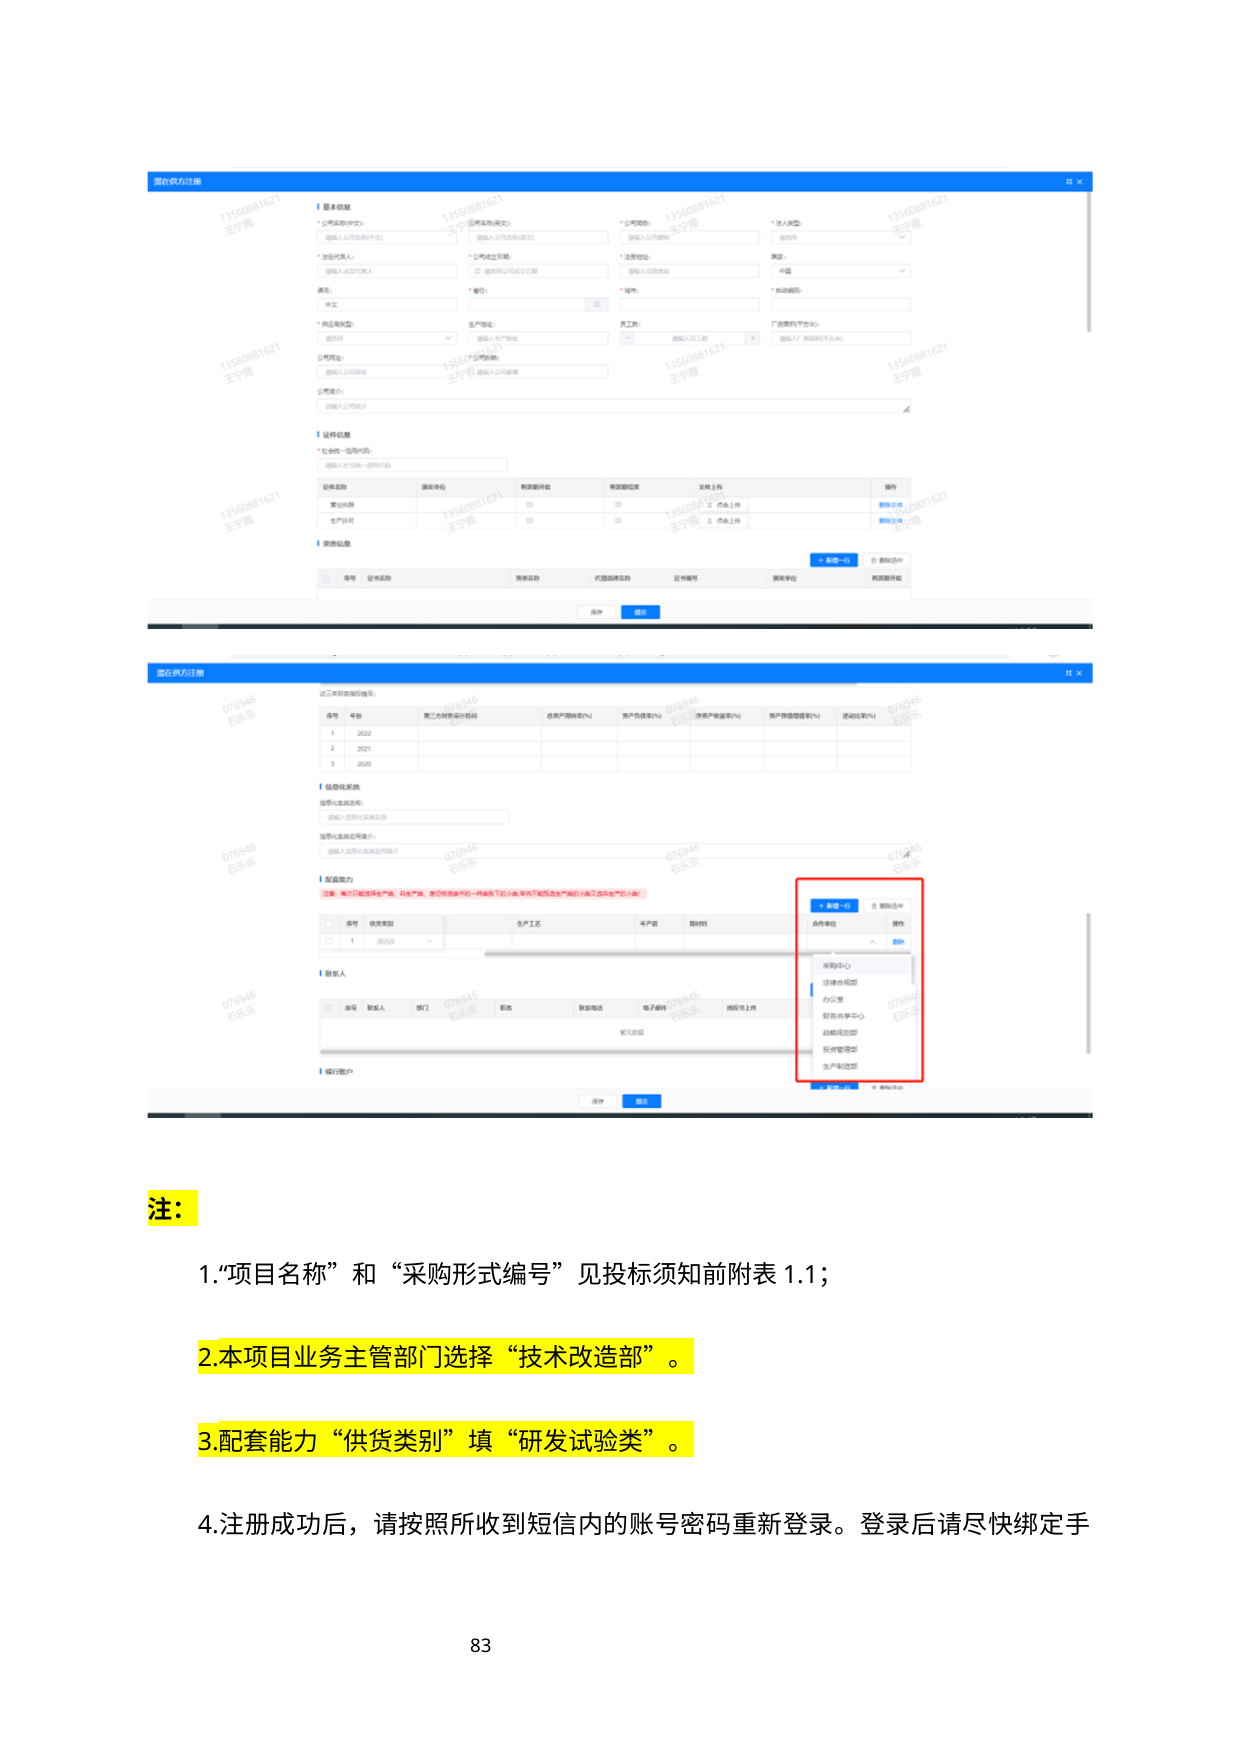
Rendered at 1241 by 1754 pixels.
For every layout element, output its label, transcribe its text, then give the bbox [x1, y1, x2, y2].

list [148, 1490, 1092, 1555]
picture [147, 655, 1093, 1118]
list 2.本项目业务主管部门选择“技术改造部”。 [148, 1323, 1092, 1388]
list 1.“项目名称”和“采购形式编号”见投标须知前附表1.1； [148, 1240, 1092, 1305]
picture [147, 167, 1093, 629]
list 3.配套能力“供货类别”填“研发试验类”。 [148, 1407, 1092, 1472]
text 注： [148, 1175, 1092, 1240]
